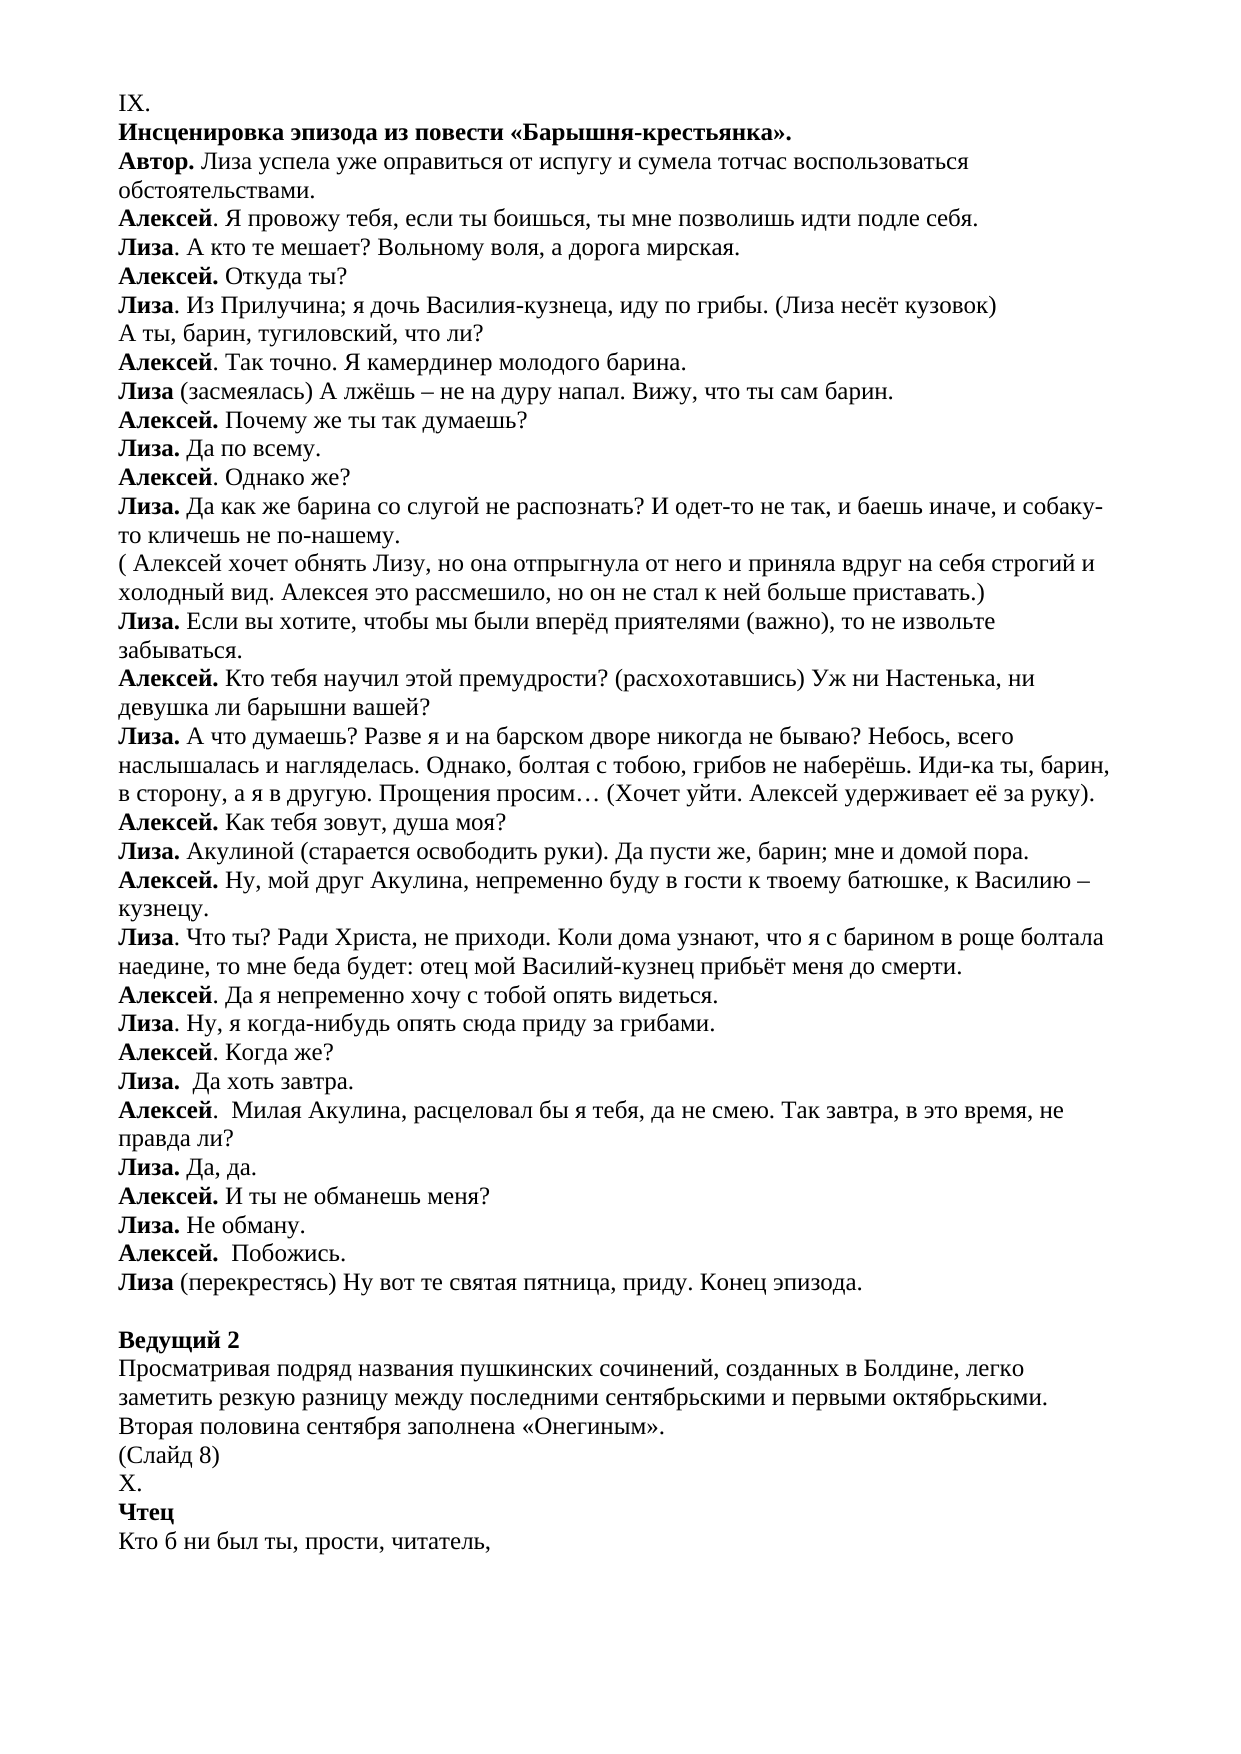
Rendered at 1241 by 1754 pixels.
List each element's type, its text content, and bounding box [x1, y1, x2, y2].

text Просматривая подряд названия пушкинских сочинений, созданных в Болдине, легко заметить резкую разницу между последними сентябрьскими и первыми октябрьскими. Вторая половина сентября заполнена «Онегиным». (Слайд 8) [118, 1353, 1122, 1468]
text Ведущий 2 [118, 1325, 1122, 1353]
text IX. Инсценировка эпизода из повести «Барышня-крестьянка». Автор. Лиза успела уже оправиться от испугу и сумела тотчас воспользоваться обстоятельствами. Алексей. Я провожу тебя, если ты боишься, ты мне позволишь идти подле себя. Лиза. А кто те мешает? Вольному воля, а дорога мирская. Алексей. Откуда ты? Лиза. Из Прилучина; я дочь Василия-кузнеца, иду по грибы. (Лиза несёт кузовок) А ты, барин, тугиловский, что ли? Алексей. Так точно. Я камердинер молодого барина. Лиза (засмеялась) А лжёшь – не на дуру напал. Вижу, что ты сам барин. Алексей. Почему же ты так думаешь? Лиза. Да по всему. Алексей. Однако же? Лиза. Да как же барина со слугой не распознать? И одет-то не так, и баешь иначе, и собаку-то кличешь не по-нашему. ( Алексей хочет обнять Лизу, но она отпрыгнула от него и приняла вдруг на себя строгий и холодный вид. Алексея это рассмешило, но он не стал к ней больше приставать.) Лиза. Если вы хотите, чтобы мы были вперёд приятелями (важно), то не извольте забываться. Алексей. Кто тебя научил этой премудрости? (расхохотавшись) Уж ни Настенька, ни девушка ли барышни вашей? Лиза. А что думаешь? Разве я и на барском дворе никогда не бываю? Небось, всего наслышалась и нагляделась. Однако, болтая с тобою, грибов не наберёшь. Иди-ка ты, барин, в сторону, а я в другую. Прощения просим… (Хочет уйти. Алексей удерживает её за руку). Алексей. Как тебя зовут, душа моя? Лиза. Акулиной (старается освободить руки). Да пусти же, барин; мне и домой пора. Алексей. Ну, мой друг Акулина, непременно буду в гости к твоему батюшке, к Василию – кузнецу. Лиза. Что ты? Ради Христа, не приходи. Коли дома узнают, что я с барином в роще болтала наедине, то мне беда будет: отец мой Василий-кузнец прибьёт меня до смерти. Алексей. Да я непременно хочу с тобой опять видеться. Лиза. Ну, я когда-нибудь опять сюда приду за грибами. Алексей. Когда же? Лиза. Да хоть завтра. Алексей. Милая Акулина, расцеловал бы я тебя, да не смею. Так завтра, в это время, не правда ли? Лиза. Да, да. Алексей. И ты не обманешь меня? Лиза. Не обману. Алексей. Побожись. Лиза (перекрестясь) Ну вот те святая пятница, приду. Конец эпизода. [118, 88, 1122, 1296]
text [118, 1468, 1122, 1555]
